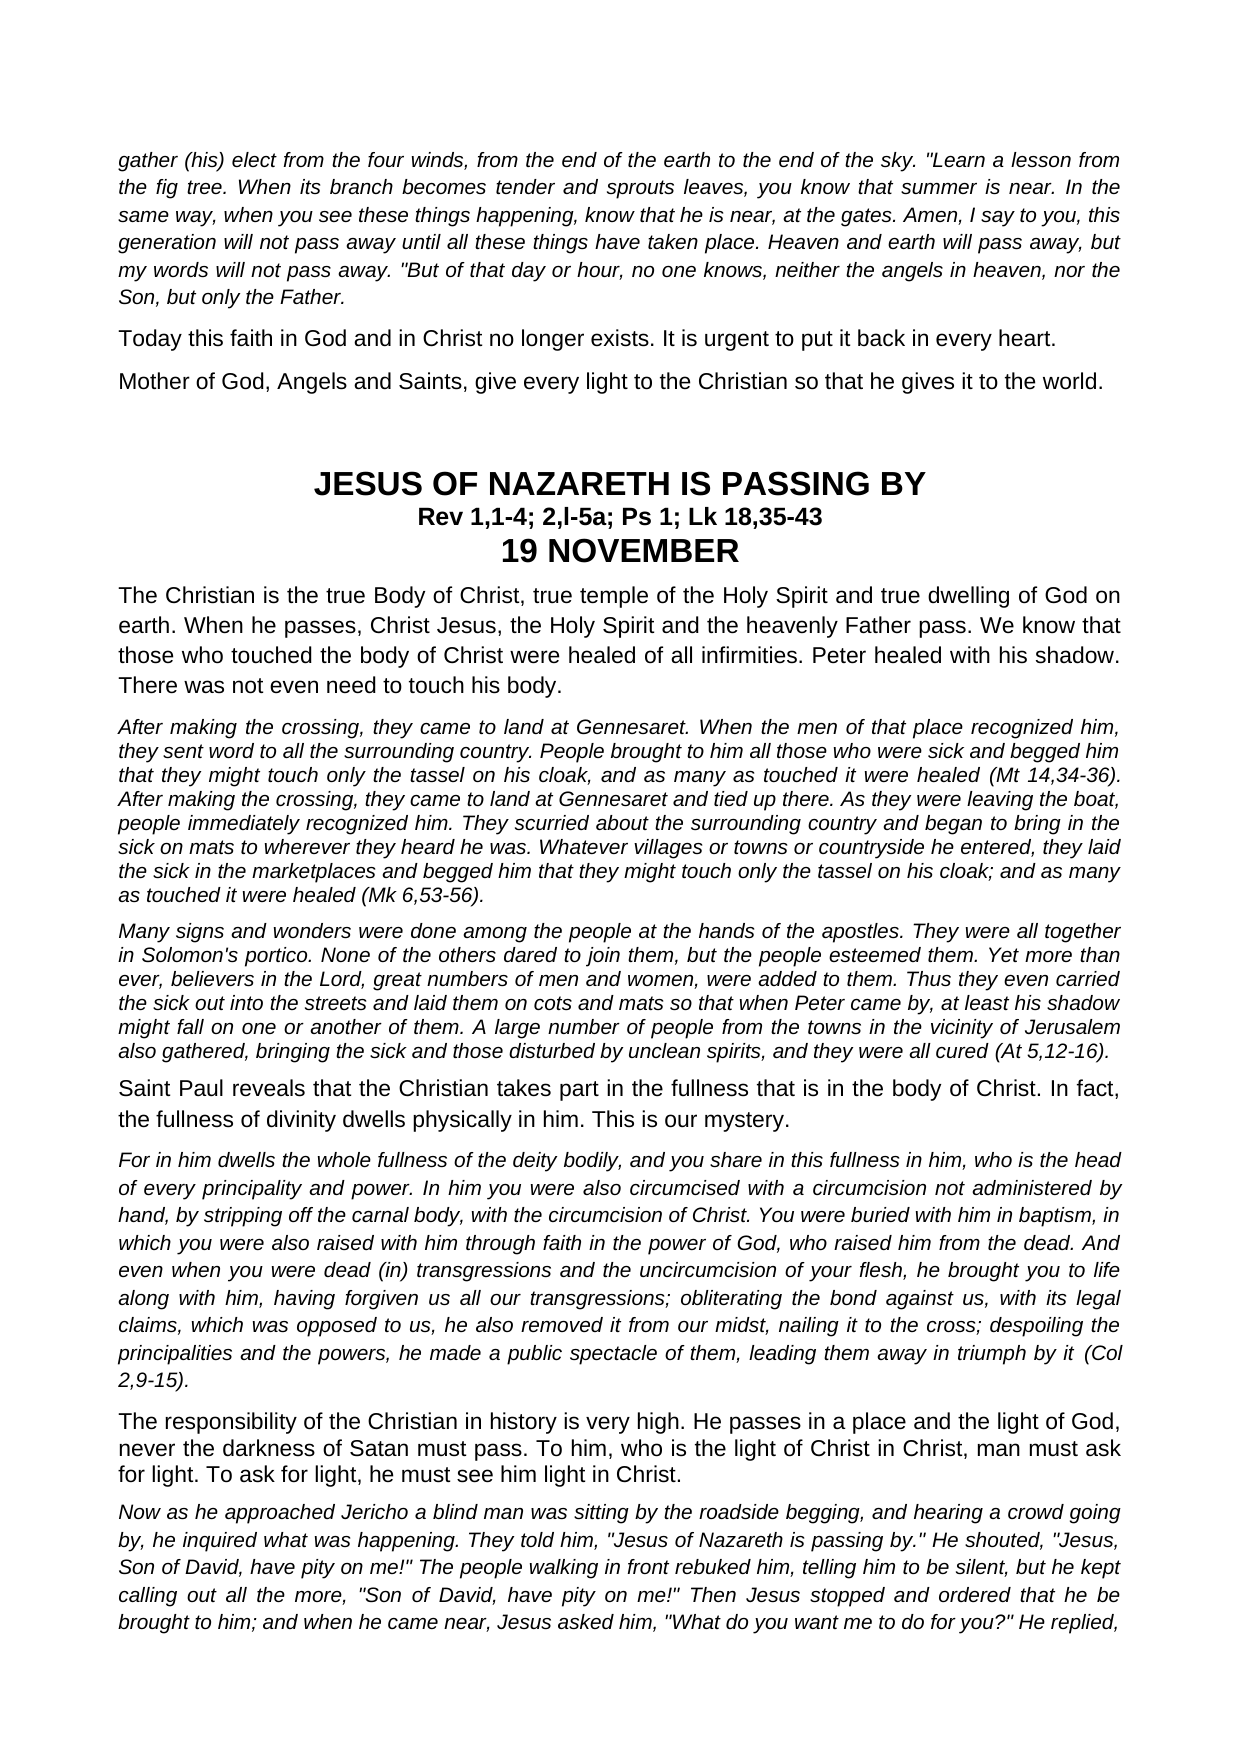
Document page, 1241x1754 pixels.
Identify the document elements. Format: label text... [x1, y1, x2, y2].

text After making the crossing, they came to land at Gennesaret. When the men of that place recognized him, they sent word to all the surrounding country. People brought to him all those who were sick and begged him that they might touch only the tassel on his cloak, and as many as touched it were healed (Mt 14,34-36). After making the crossing, they came to land at Gennesaret and tied up there. As they were leaving the boat, people immediately recognized him. They scurried about the surrounding country and began to bring in the sick on mats to wherever they heard he was. Whatever villages or towns or countryside he entered, they laid the sick in the marketplaces and begged him that they might touch only the tassel on his cloak; and as many as touched it were healed (Mk 6,53-56). [118, 715, 1122, 907]
text Mother of God, Angels and Saints, give every light to the Christian so that he gives it to the world. [118, 368, 1122, 394]
text The responsibility of the Christian in history is very high. He passes in a place and the light of God, never the darkness of Satan must pass. To him, who is the light of Christ in Christ, man must ask for light. To ask for light, he must see him light in Christ. [118, 1408, 1122, 1487]
text Many signs and wonders were done among the people at the hands of the apostles. They were all together in Solomon's portico. None of the others dared to join them, but the people esteemed them. Yet more than ever, believers in the Lord, great numbers of men and women, were added to them. Thus they even carried the sick out into the streets and laid them on cots and mats so that when Peter came by, at least his shadow might fall on one or another of them. A large number of people from the towns in the vicinity of Jerusalem also gathered, bringing the sick and those disturbed by unclean spirits, and they were all cured (At 5,12-16). [118, 919, 1122, 1063]
text The Christian is the true Body of Christ, true temple of the Holy Spirit and true dwelling of God on earth. When he passes, Christ Jesus, the Holy Spirit and the heavenly Father pass. We know that those who touched the body of Christ were healed of all infirmities. Peter healed with his shadow. There was not even need to touch his body. [118, 582, 1122, 699]
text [118, 148, 1122, 309]
text For in him dwells the whole fullness of the deity bodily, and you share in this fullness in him, who is the head of every principality and power. In him you were also circumcised with a circumcision not administered by hand, by stripping off the carnal body, with the circumcision of Christ. You were buried with him in baptism, in which you were also raised with him through faith in the power of God, who raised him from the dead. And even when you were dead (in) transgressions and the uncircumcision of your flesh, he brought you to life along with him, having forgiven us all our transgressions; obliterating the bond against us, with its legal claims, which was opposed to us, he also removed it from our midst, nailing it to the cross; despoiling the principalities and the powers, he made a public spectacle of them, leading them away in triumph by it (Col 2,9-15). [118, 1148, 1122, 1392]
subtitle 19 NOVEMBER [118, 531, 1122, 569]
text Today this faith in God and in Christ no longer exists. It is urgent to put it back in every heart. [118, 325, 1122, 351]
text Saint Paul reveals that the Christian takes part in the fullness that is in the body of Christ. In fact, the fullness of divinity dwells physically in him. This is our mystery. [118, 1075, 1122, 1132]
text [118, 1500, 1122, 1634]
subtitle JESUS OF NAZARETH IS PASSING BY [118, 463, 1122, 502]
subtitle Rev 1,1-4; 2,l-5a; Ps 1; Lk 18,35-43 [118, 502, 1122, 531]
